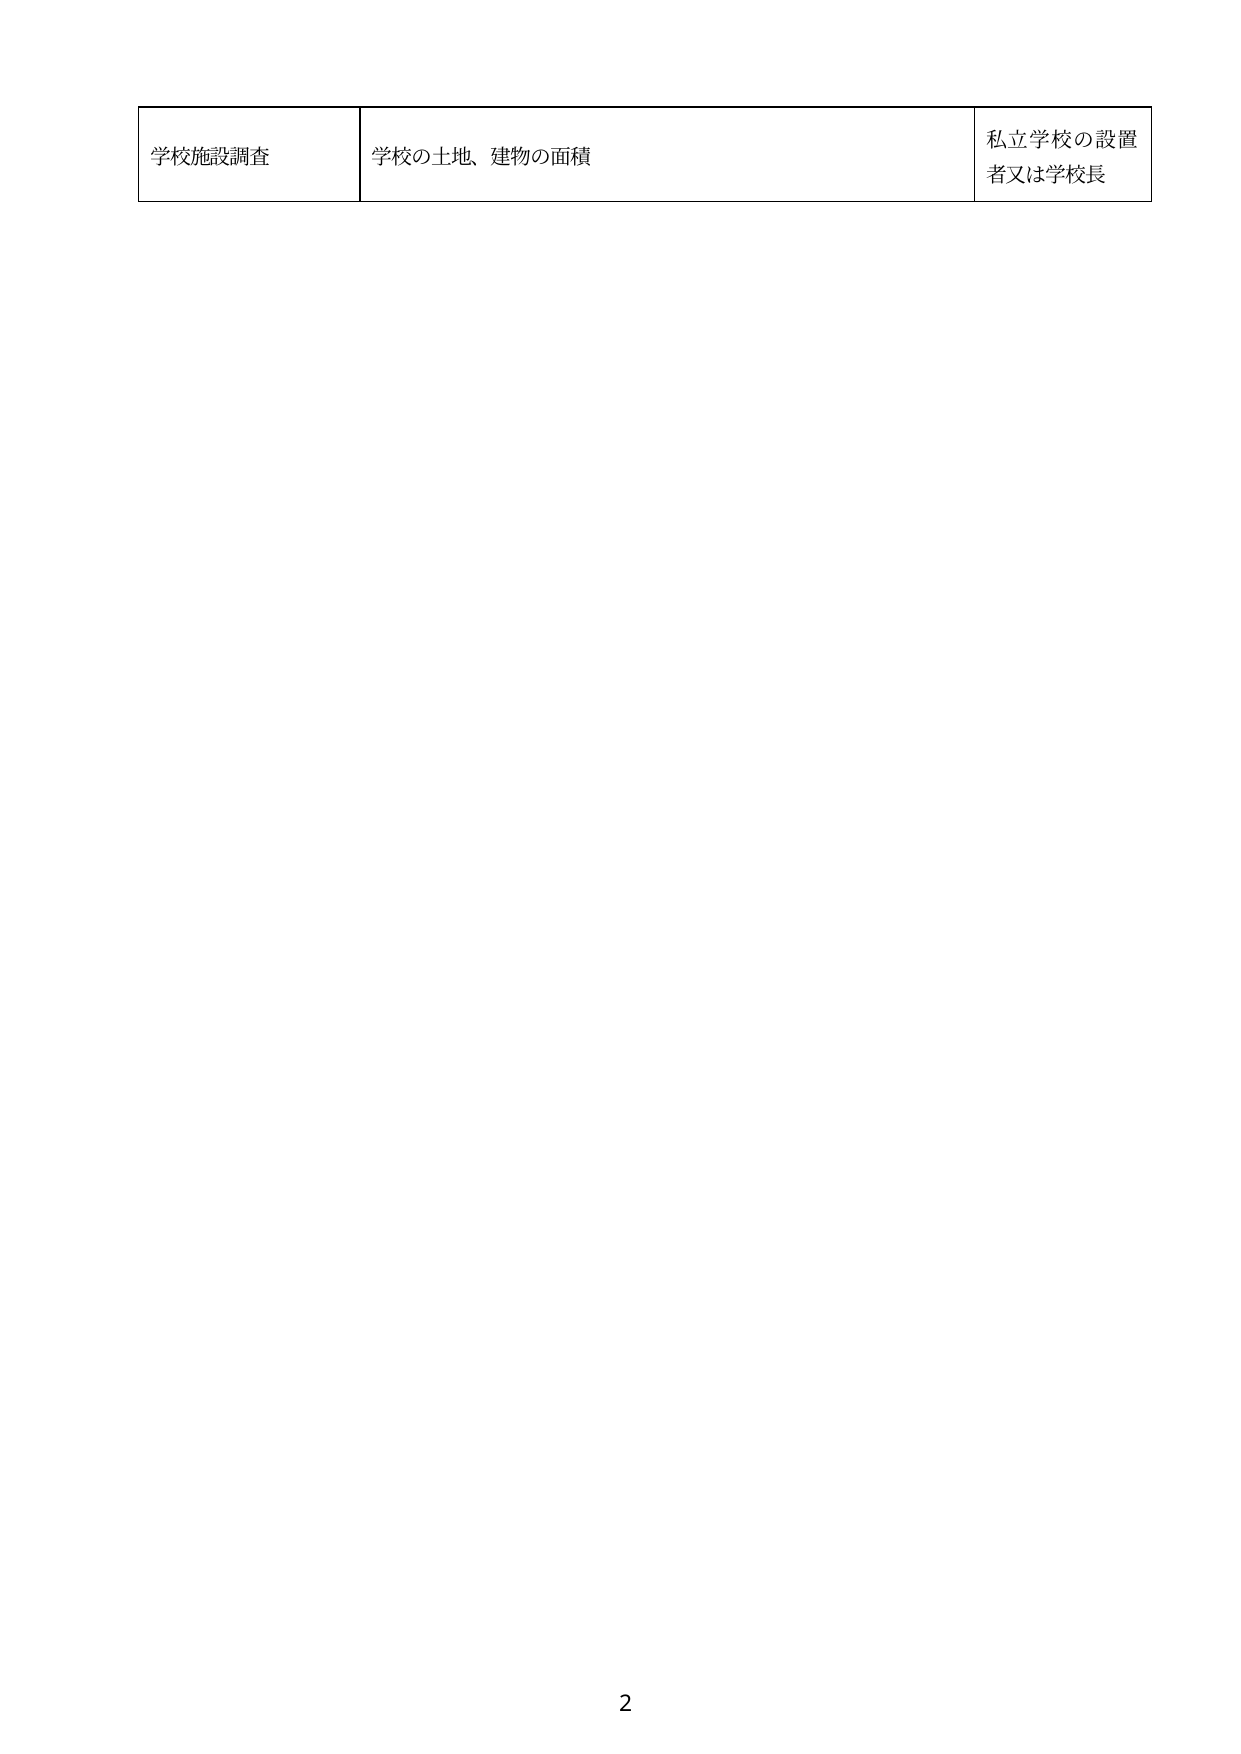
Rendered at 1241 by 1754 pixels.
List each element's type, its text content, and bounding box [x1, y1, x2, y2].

table_cell 学校の土地、建物の面積 [361, 108, 974, 201]
table_cell 学校施設調査 [139, 108, 359, 201]
table_cell 私立学校の設置者又は学校長 [975, 108, 1151, 201]
